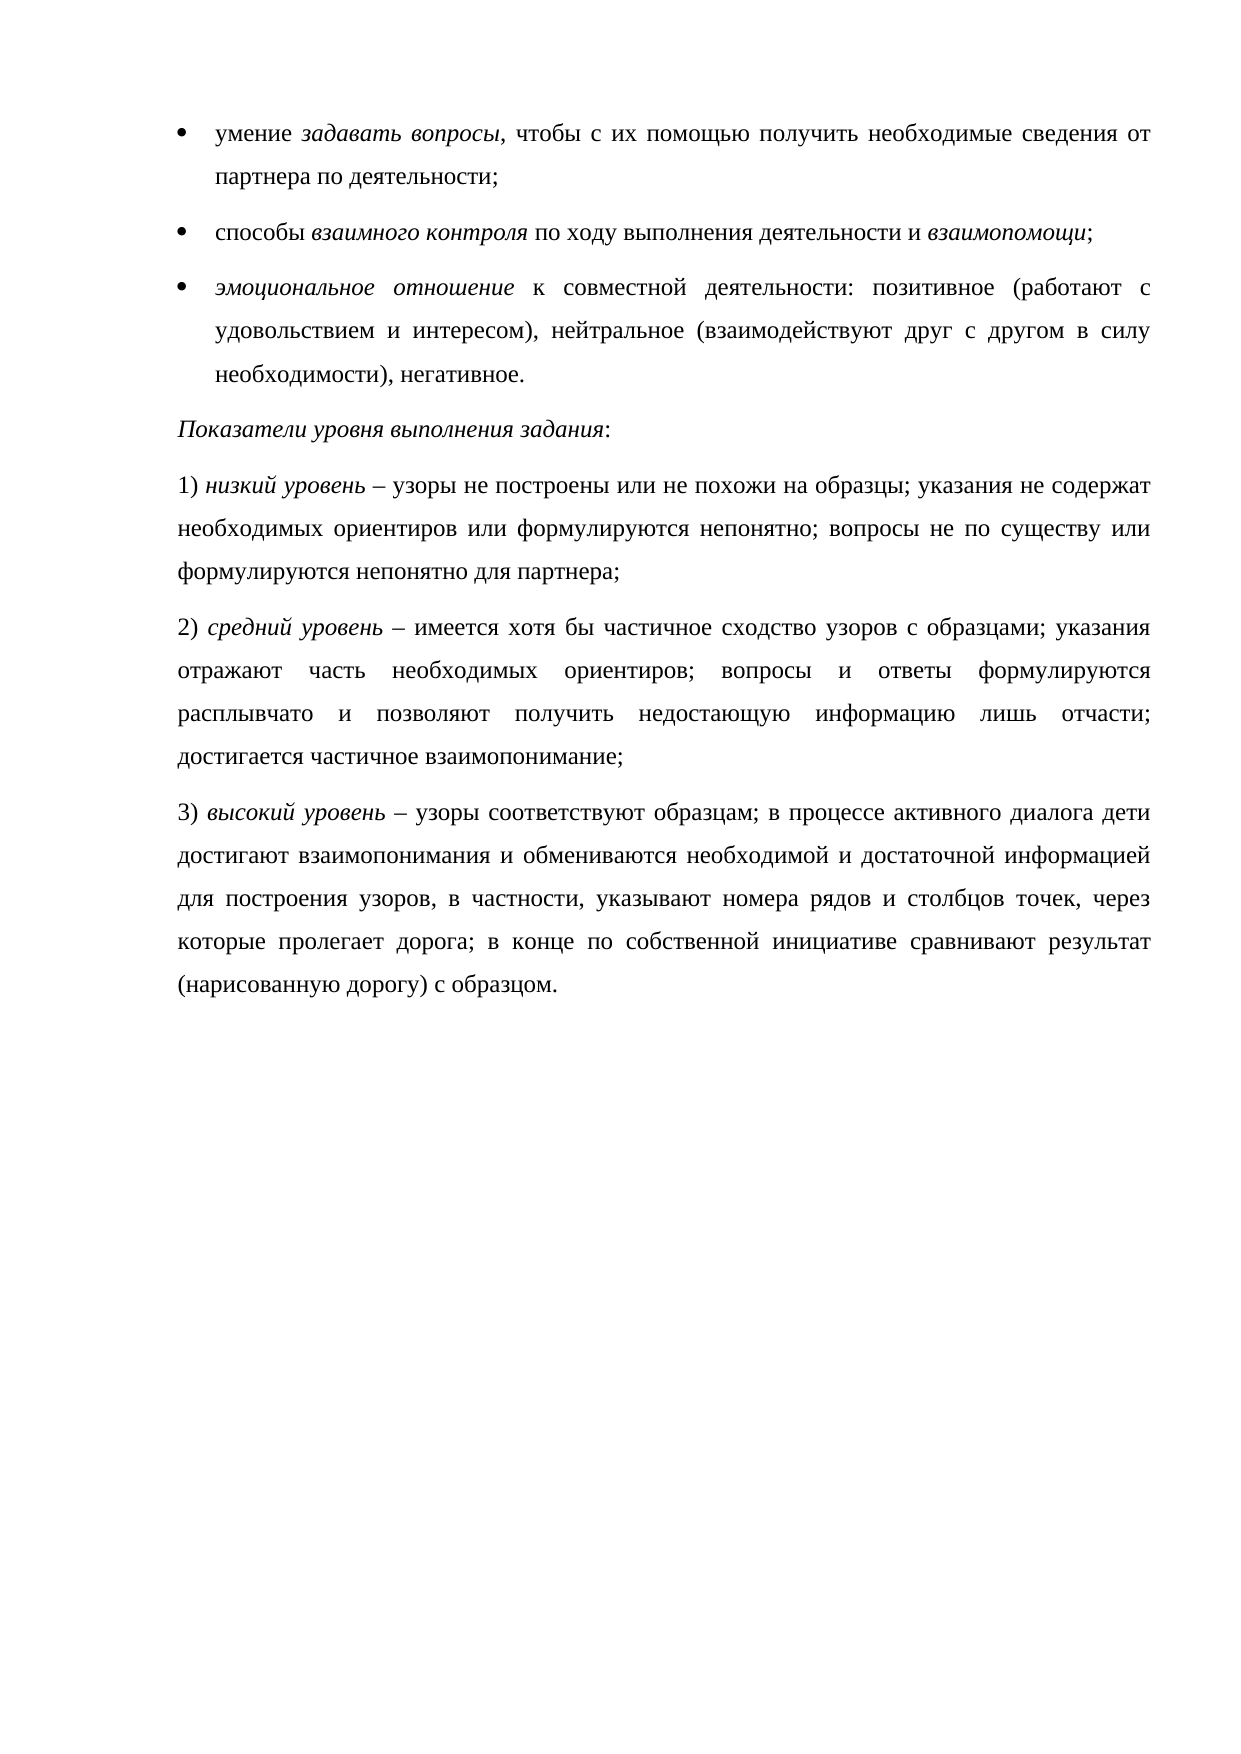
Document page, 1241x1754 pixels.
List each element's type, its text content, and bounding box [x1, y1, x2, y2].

text 1) низкий уровень – узоры не построены или не похожи на образцы; указания не содержат необходимых ориентиров или формулируются непонятно; вопросы не по существу или формулируются непонятно для партнера; [177, 470, 1152, 585]
text Показатели уровня выполнения задания: [177, 414, 1152, 443]
text 3) высокий уровень – узоры соответствуют образцам; в процессе активного диалога дети достигают взаимопонимания и обмениваются необходимой и достаточной информацией для построения узоров, в частности, указывают номера рядов и столбцов точек, через которые пролегает дорога; в конце по собственной инициативе сравнивают результат (нарисованную дорогу) с образцом. [177, 797, 1152, 998]
list способы взаимного контроля по ходу выполнения деятельности и взаимопомощи; [177, 217, 1152, 246]
text 2) средний уровень – имеется хотя бы частичное сходство узоров с образцами; указания отражают часть необходимых ориентиров; вопросы и ответы формулируются расплывчато и позволяют получить недостающую информацию лишь отчасти; достигается частичное взаимопонимание; [177, 612, 1152, 770]
list эмоциональное отношение к совместной деятельности: позитивное (работают с удовольствием и интересом), нейтральное (взаимодействуют друг с другом в силу необходимости), негативное. [177, 272, 1152, 387]
list умение задавать вопросы, чтобы с их помощью получить необходимые сведения от партнера по деятельности; [177, 118, 1152, 190]
